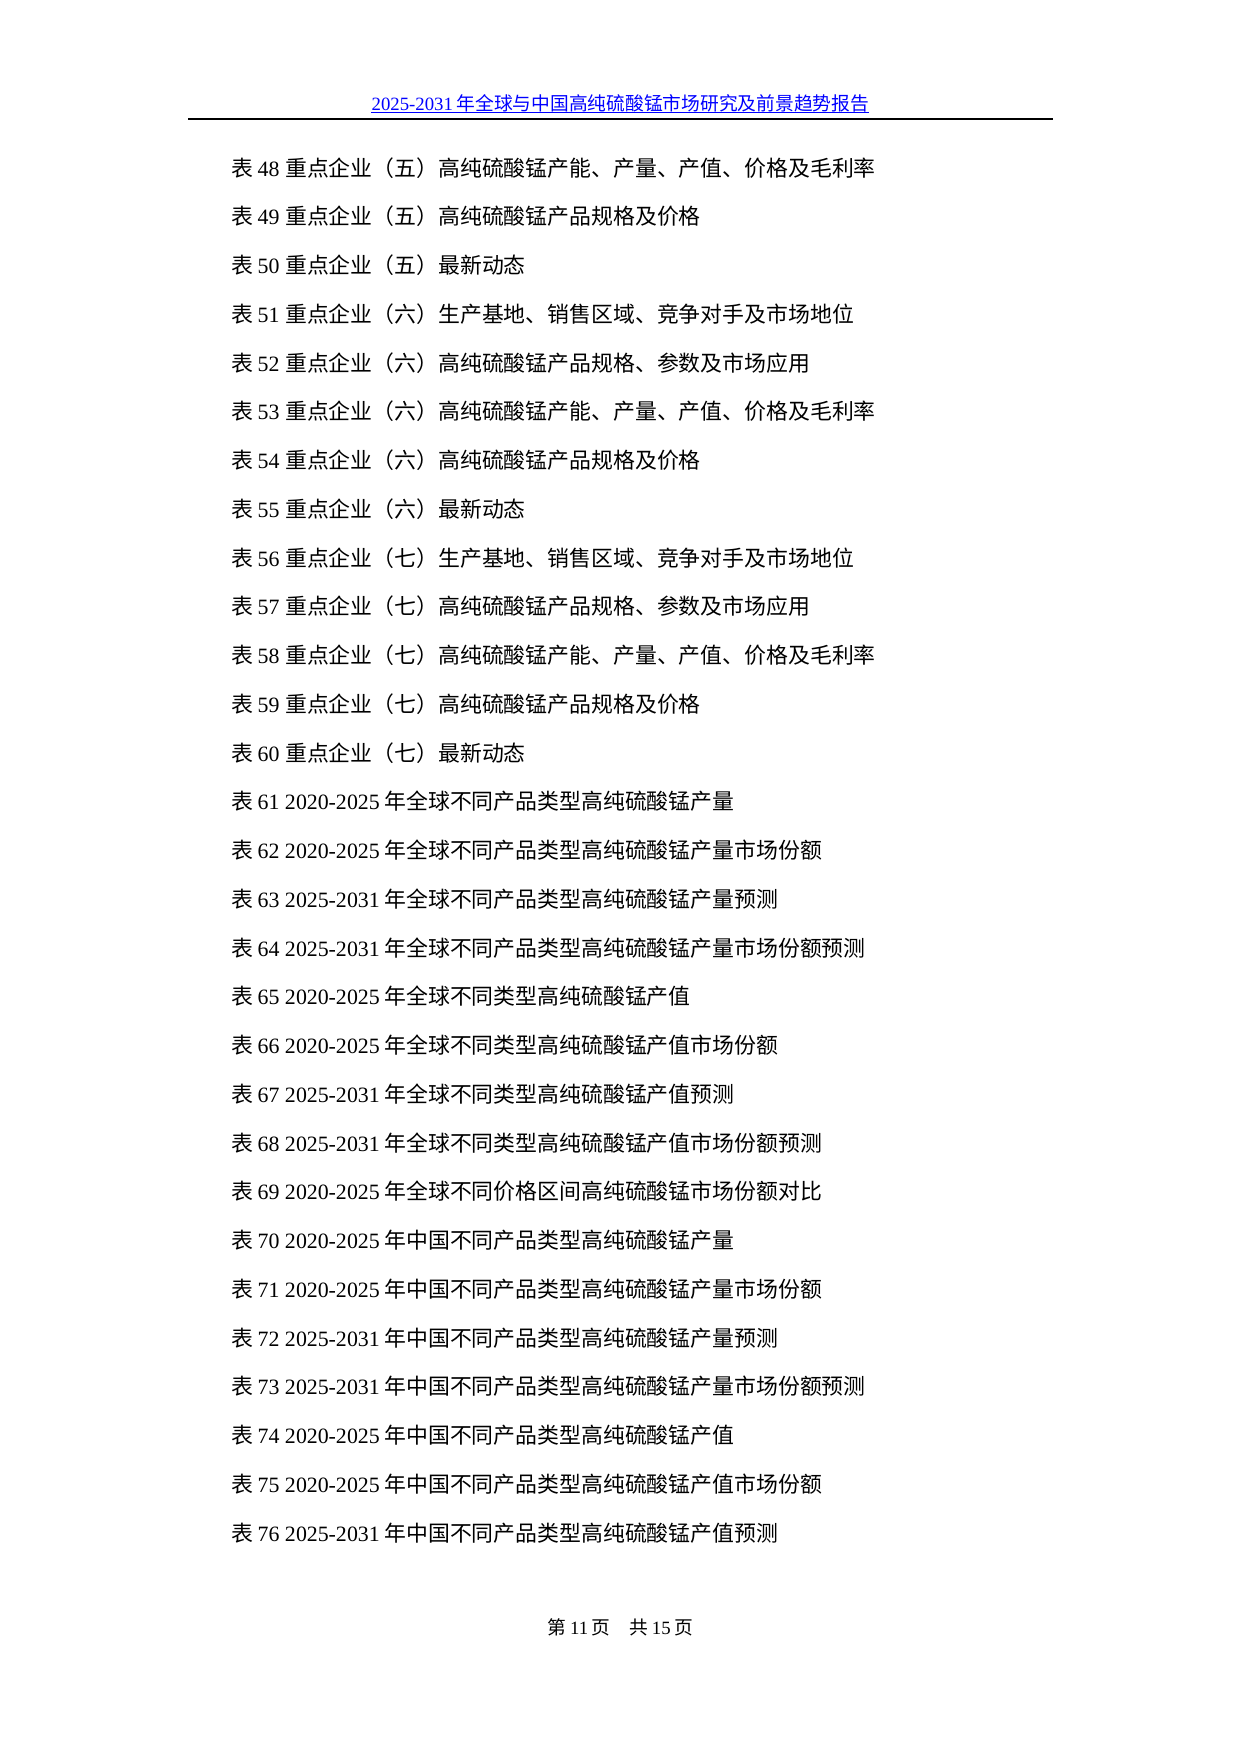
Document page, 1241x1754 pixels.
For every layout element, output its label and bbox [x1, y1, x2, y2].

text [187, 150, 1053, 1548]
